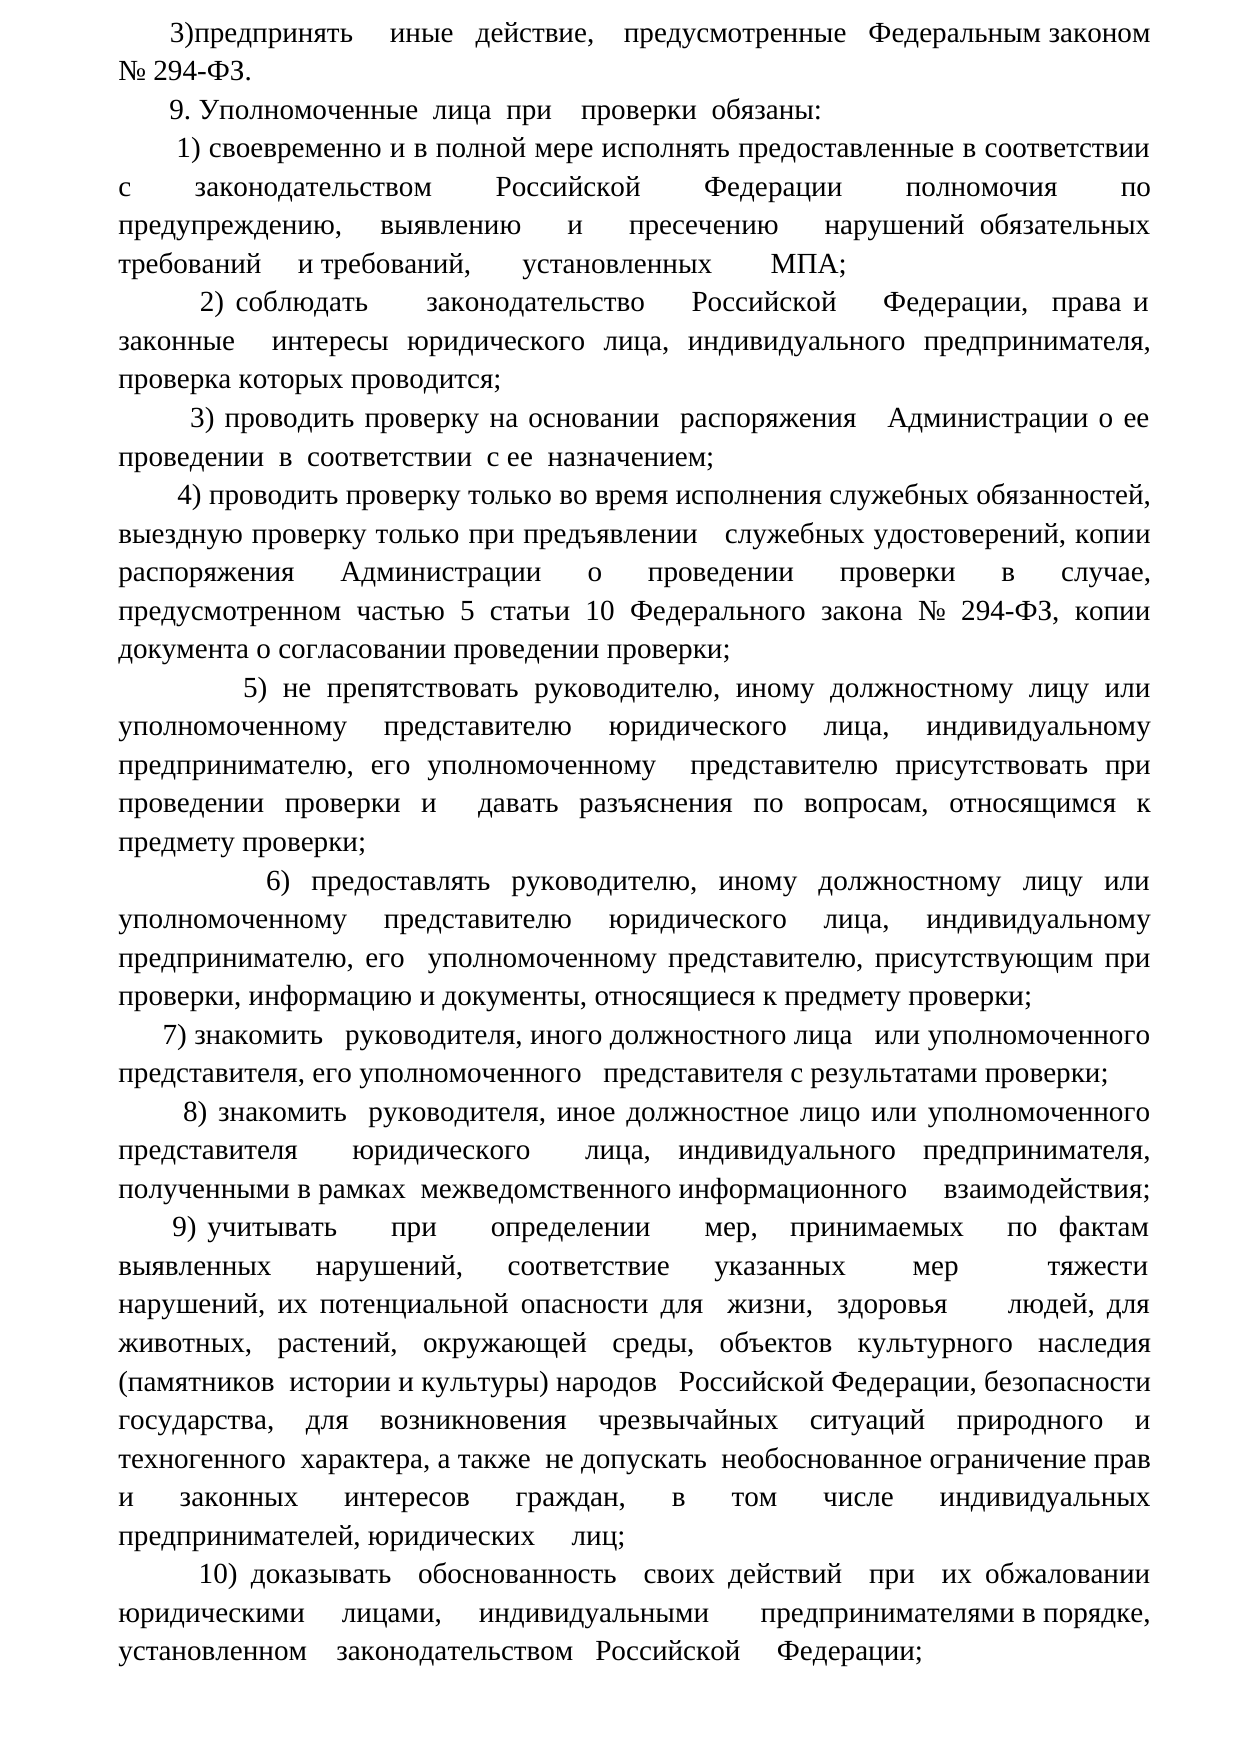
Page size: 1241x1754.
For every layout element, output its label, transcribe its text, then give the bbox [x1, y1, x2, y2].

list 9. Уполномоченные лица при проверки обязаны: [118, 92, 1152, 125]
list 1) своевременно и в полной мере исполнять предоставленные в соответствии с законодательством Российской Федерации полномочия по предупреждению, выявлению и пресечению нарушений обязательных требований и требований, установленных МПА; [118, 130, 1152, 279]
list 9) учитывать при определении мер, принимаемых по фактам выявленных нарушений, соответствие указанных мер тяжести нарушений, их потенциальной опасности для жизни, здоровья людей, для животных, растений, окружающей среды, объектов культурного наследия (памятников истории и культуры) народов Российской Федерации, безопасности государства, для возникновения чрезвычайных ситуаций природного и техногенного характера, а также не допускать необоснованное ограничение прав и законных интересов граждан, в том числе индивидуальных предпринимателей, юридических лиц; [118, 1209, 1152, 1551]
list 3)предпринять иные действие, предусмотренные Федеральным законом № 294-ФЗ. [118, 15, 1152, 87]
list 6) предоставлять руководителю, иному должностному лицу или уполномоченному представителю юридического лица, индивидуальному предпринимателю, его уполномоченному представителю, присутствующим при проверки, информацию и документы, относящиеся к предмету проверки; [118, 863, 1152, 1012]
list 7) знакомить руководителя, иного должностного лица или уполномоченного представителя, его уполномоченного представителя с результатами проверки; [118, 1017, 1152, 1089]
list 3) проводить проверку на основании распоряжения Администрации о ее проведении в соответствии с ее назначением; [118, 400, 1152, 472]
list 5) не препятствовать руководителю, иному должностному лицу или уполномоченному представителю юридического лица, индивидуальному предпринимателю, его уполномоченному представителю присутствовать при проведении проверки и давать разъяснения по вопросам, относящимся к предмету проверки; [118, 670, 1152, 858]
list 8) знакомить руководителя, иное должностное лицо или уполномоченного представителя юридического лица, индивидуального предпринимателя, полученными в рамках межведомственного информационного взаимодействия; [118, 1094, 1152, 1204]
list 4) проводить проверку только во время исполнения служебных обязанностей, выездную проверку только при предъявлении служебных удостоверений, копии распоряжения Администрации о проведении проверки в случае, предусмотренном частью 5 статьи 10 Федерального закона № 294-ФЗ, копии документа о согласовании проведении проверки; [118, 477, 1152, 665]
list 10) доказывать обоснованность своих действий при их обжаловании юридическими лицами, индивидуальными предпринимателями в порядке, установленном законодательством Российской Федерации; [118, 1556, 1152, 1667]
list 2) соблюдать законодательство Российской Федерации, права и законные интересы юридического лица, индивидуального предпринимателя, проверка которых проводится; [118, 284, 1152, 395]
